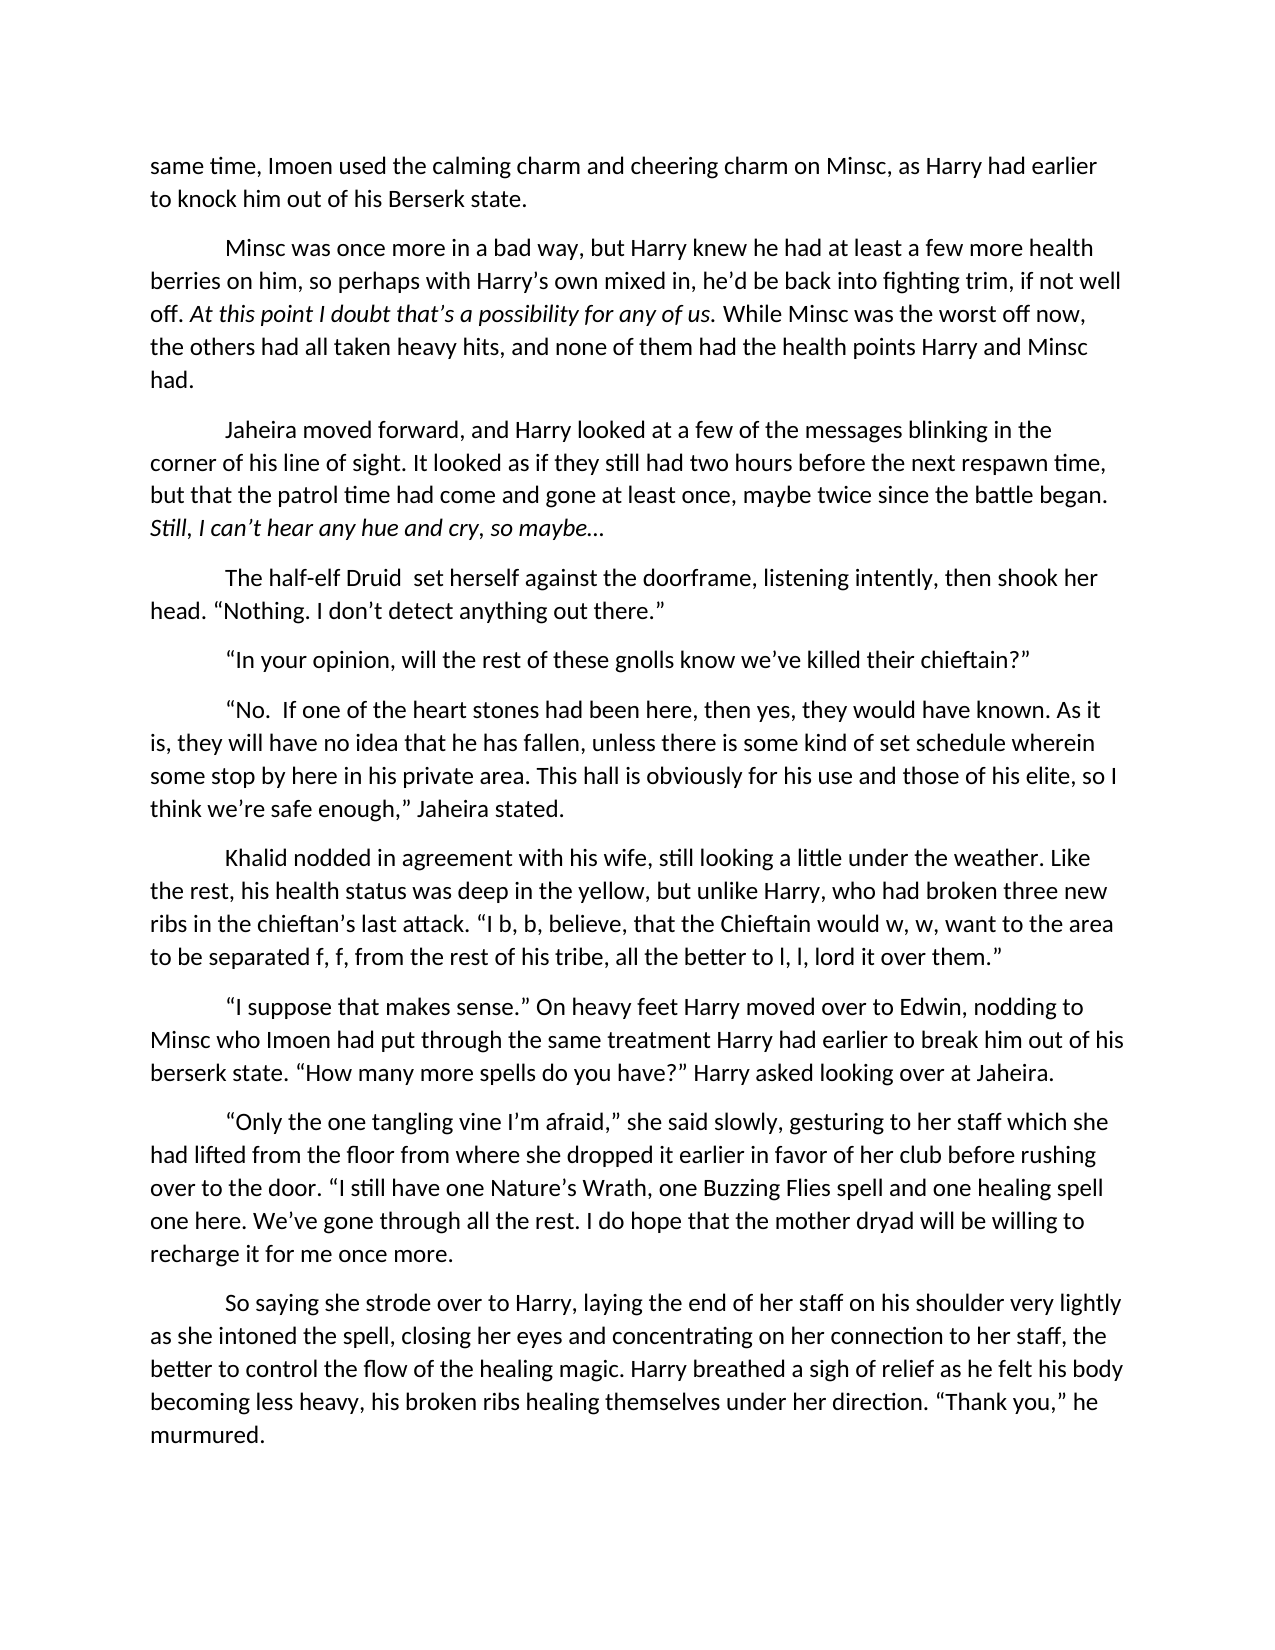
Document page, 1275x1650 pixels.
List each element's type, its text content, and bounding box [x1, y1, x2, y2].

text Minsc was once more in a bad way, but Harry knew he had at least a few more health berries on him, so perhaps with Harry’s own mixed in, he’d be back into fighting trim, if not well off. At this point I doubt that’s a possibility for any of us. While Minsc was the worst off now, the others had all taken heavy hits, and none of them had the health points Harry and Minsc had. [150, 232, 1125, 395]
text “No. If one of the heart stones had been here, then yes, they would have known. As it is, they will have no idea that he has fallen, unless there is some kind of set schedule wherein some stop by here in his private area. This hall is obviously for his use and those of his elite, so I think we’re safe enough,” Jaheira stated. [150, 694, 1125, 823]
text Jaheira moved forward, and Harry looked at a few of the messages blinking in the corner of his line of sight. It looked as if they still had two hours before the next respawn time, but that the patrol time had come and gone at least once, maybe twice since the battle began. Still, I can’t hear any hue and cry, so maybe… [150, 414, 1125, 543]
text “In your opinion, will the rest of these gnolls know we’ve killed their chieftain?” [150, 644, 1125, 675]
text Khalid nodded in agreement with his wife, still looking a little under the weather. Like the rest, his health status was deep in the yellow, but unlike Harry, who had broken three new ribs in the chieftan’s last attack. “I b, b, believe, that the Chieftain would w, w, want to the area to be separated f, f, from the rest of his tribe, all the better to l, l, lord it over them.” [150, 842, 1125, 972]
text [150, 150, 1125, 213]
text So saying she strode over to Harry, laying the end of her staff on his shoulder very lightly as she intoned the spell, closing her eyes and concentrating on her connection to her staff, the better to control the flow of the healing magic. Harry breathed a sigh of relief as he felt his body becoming less heavy, his broken ribs healing themselves under her direction. “Thank you,” he murmured. [150, 1287, 1125, 1450]
text The half-elf Druid set herself against the doorframe, listening intently, then shook her head. “Nothing. I don’t detect anything out there.” [150, 562, 1125, 626]
text “Only the one tangling vine I’m afraid,” she said slowly, gesturing to her staff which she had lifted from the floor from where she dropped it earlier in favor of her club before rushing over to the door. “I still have one Nature’s Wrath, one Buzzing Flies spell and one healing spell one here. We’ve gone through all the rest. I do hope that the mother dryad will be willing to recharge it for me once more. [150, 1106, 1125, 1268]
text “I suppose that makes sense.” On heavy feet Harry moved over to Edwin, nodding to Minsc who Imoen had put through the same treatment Harry had earlier to break him out of his berserk state. “How many more spells do you have?” Harry asked looking over at Jaheira. [150, 991, 1125, 1087]
